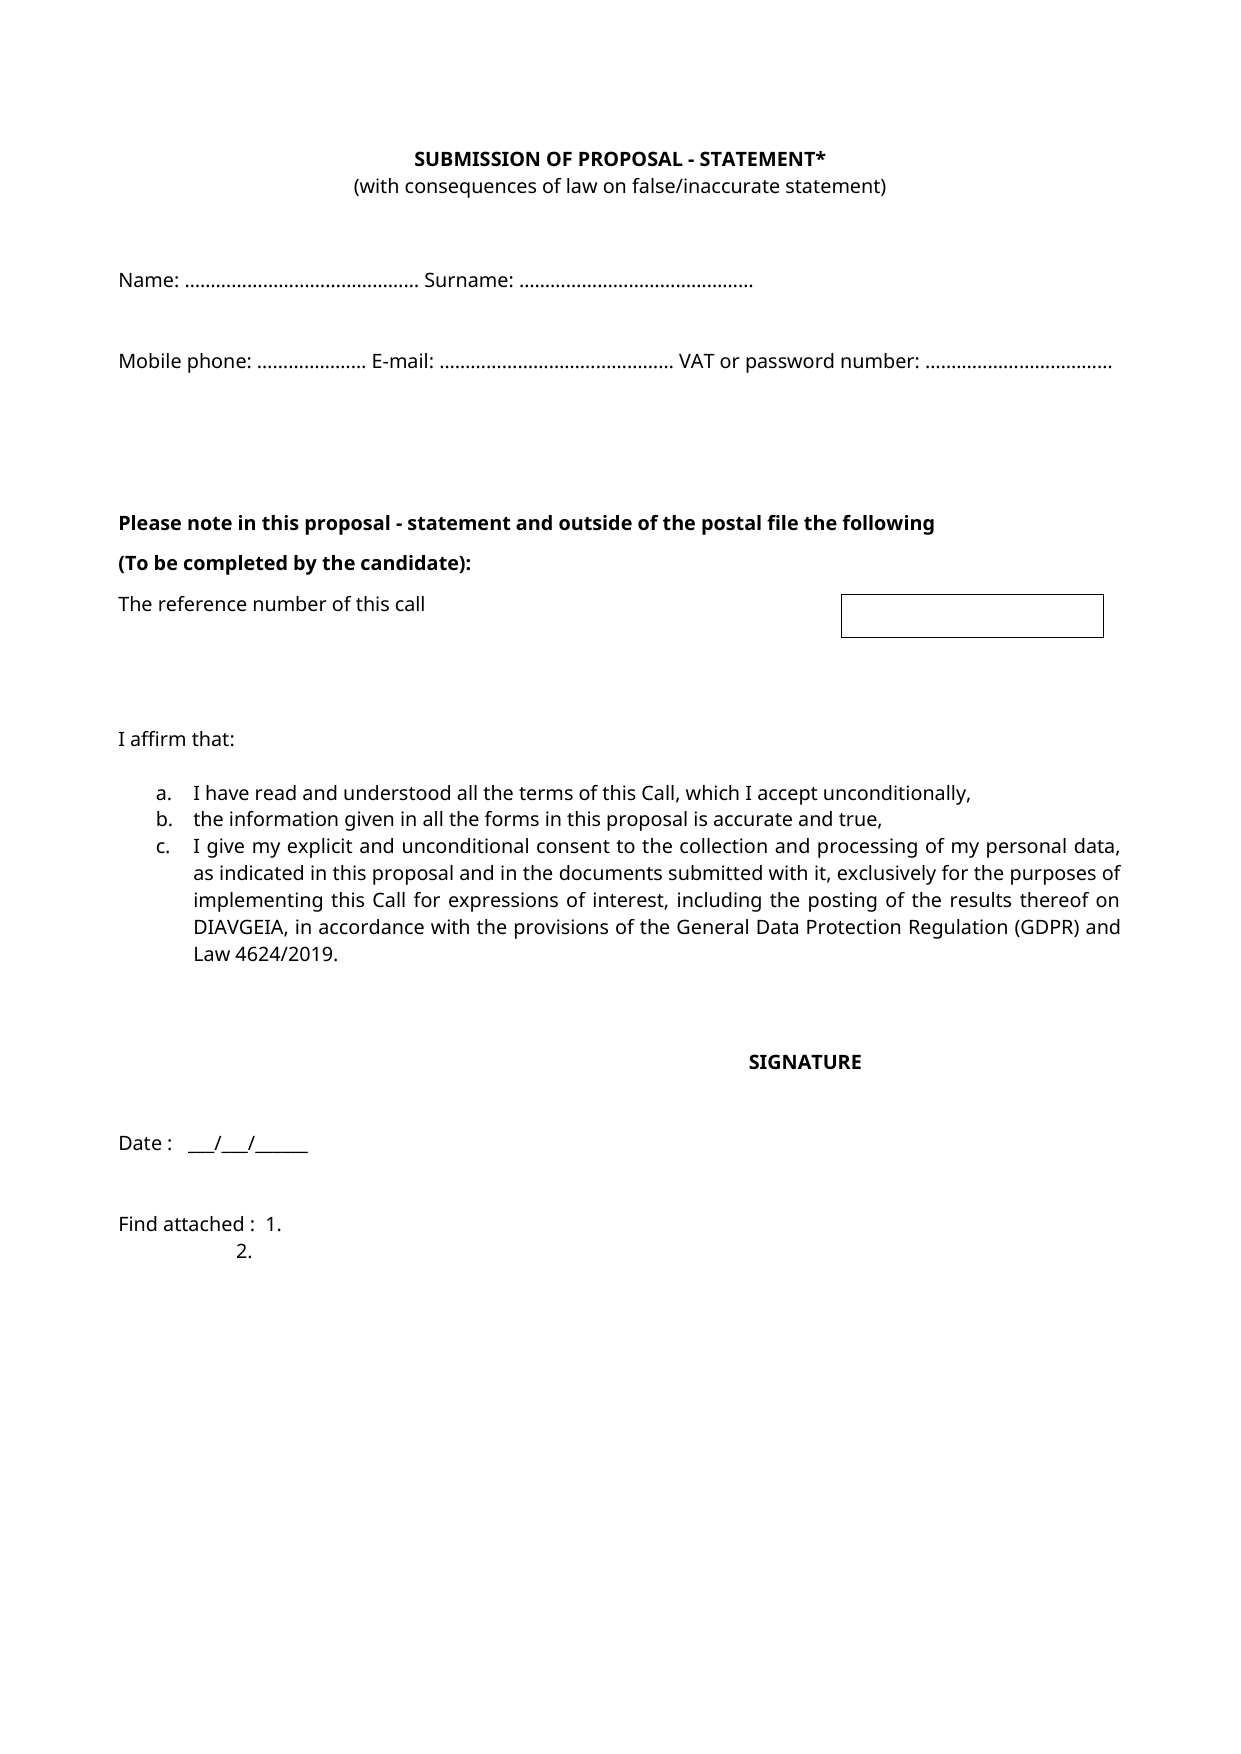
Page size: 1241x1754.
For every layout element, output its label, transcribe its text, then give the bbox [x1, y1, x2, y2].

text Mobile phone: ………………… E-mail: ……………………………………… VAT or password number: ……………………………… [118, 347, 1122, 374]
text Name: ……………………………………… Surname: ……………………………………… [118, 266, 1122, 293]
text The reference number of this call [118, 590, 1122, 617]
list I give my explicit and unconditional consent to the collection and processing of my personal data, as indicated in this proposal and in the documents submitted with it, exclusively for the purposes of implementing this Call for expressions of interest, including the posting of the results thereof on DIAVGEIA, in accordance with the provisions of the General Data Protection Regulation (GDPR) and Law 4624/2019. [156, 833, 1122, 968]
subtitle SUBMISSION OF PROPOSAL - STATEMENT* [118, 145, 1122, 172]
text (To be completed by the candidate): [118, 549, 1122, 576]
text SIGNATURE [118, 1048, 1122, 1076]
text (with consequences of law on false/inaccurate statement) [118, 172, 1122, 199]
text Find attached : 1. [118, 1210, 1122, 1237]
table_header [842, 595, 1103, 637]
text I affirm that: [118, 725, 1122, 752]
text 2. [118, 1237, 1122, 1264]
list the information given in all the forms in this proposal is accurate and true, [156, 806, 1122, 833]
text Please note in this proposal - statement and outside of the postal file the following [118, 509, 1122, 536]
list I have read and understood all the terms of this Call, which I accept unconditionally, [156, 779, 1122, 806]
text Date : ___/___/______ [118, 1129, 1122, 1156]
